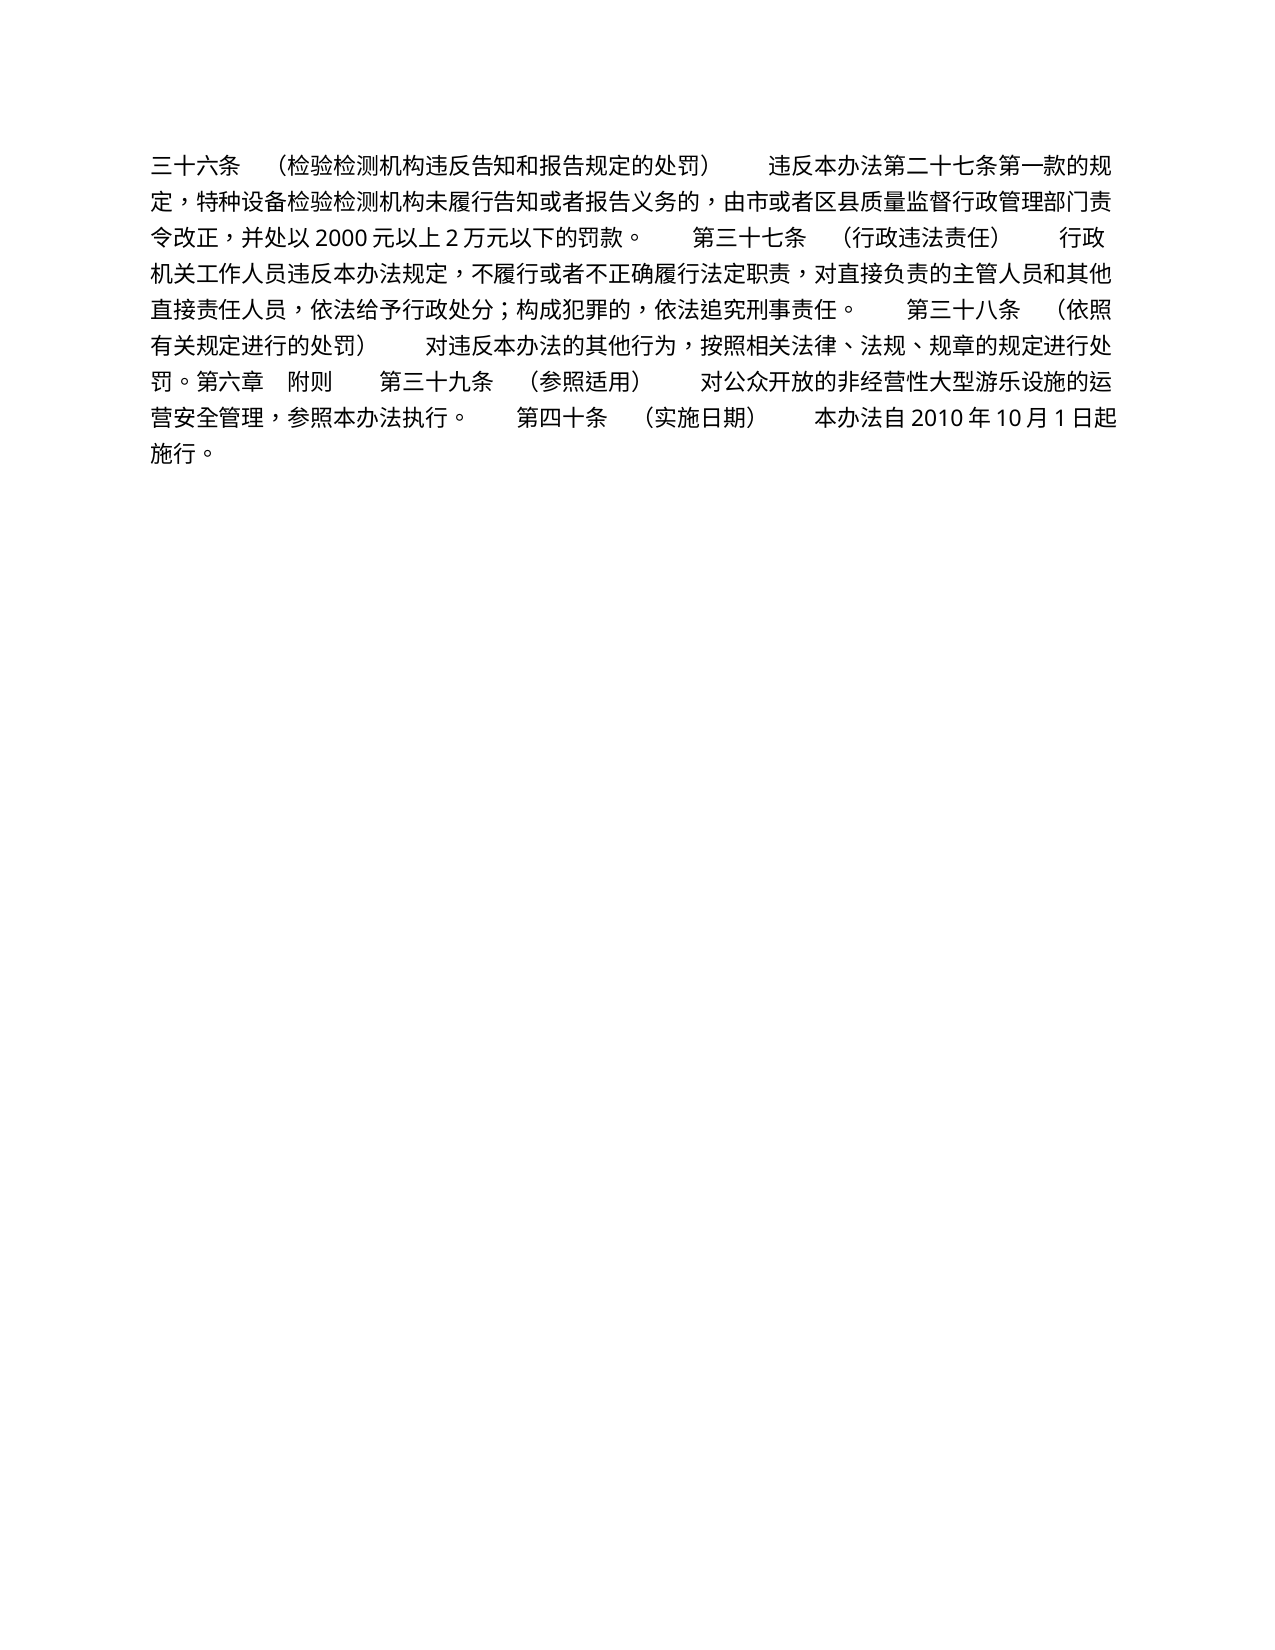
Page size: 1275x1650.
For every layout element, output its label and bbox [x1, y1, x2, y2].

text [150, 150, 1125, 469]
